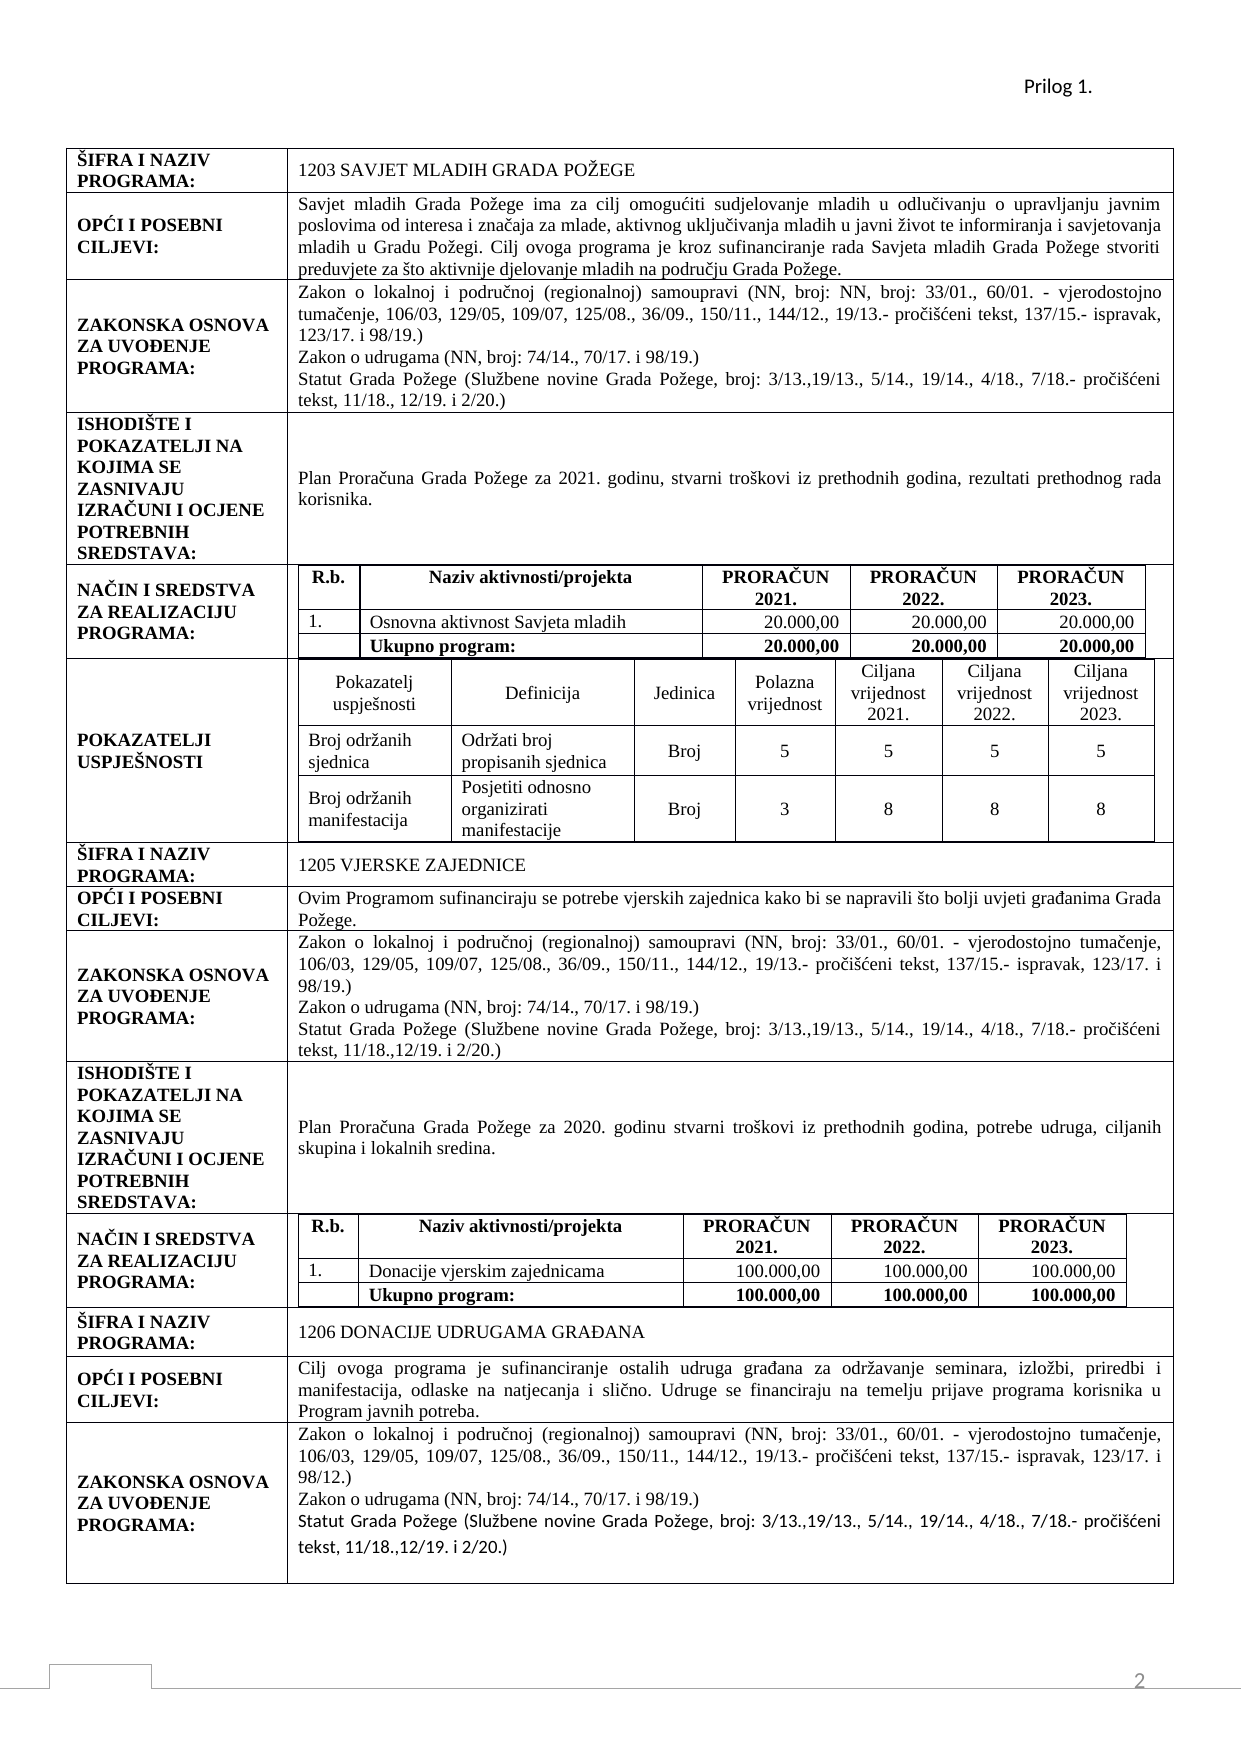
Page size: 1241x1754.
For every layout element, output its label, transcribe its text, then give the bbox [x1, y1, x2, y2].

table_cell [299, 1283, 358, 1306]
table_cell Ovim Programom sufinanciraju se potrebe vjerskih zajednica kako bi se napravili što bolji uvjeti građanima Grada Požege. [288, 887, 1173, 930]
table_cell [299, 776, 451, 841]
table_cell [361, 634, 702, 657]
table_cell ŠIFRA I NAZIV PROGRAMA: [67, 149, 287, 192]
table_cell [359, 1259, 683, 1282]
table_cell ZAKONSKA OSNOVA ZA UVOĐENJE PROGRAMA: [67, 931, 287, 1061]
table_cell [359, 1215, 683, 1258]
table_cell [299, 610, 359, 633]
table_cell [736, 776, 835, 841]
table_cell [359, 1283, 683, 1306]
table_cell [1155, 659, 1173, 842]
table_cell [836, 726, 942, 775]
table_cell [299, 566, 359, 609]
table_cell ZAKONSKA OSNOVA ZA UVOĐENJE PROGRAMA: [67, 1423, 287, 1583]
table_cell [288, 659, 298, 842]
table_cell [851, 610, 997, 633]
table_cell [299, 726, 451, 775]
table_cell [1146, 565, 1173, 658]
table_cell 1205 VJERSKE ZAJEDNICE [288, 843, 1173, 886]
table_cell [452, 726, 634, 775]
table_cell [836, 776, 942, 841]
table_cell OPĆI I POSEBNI CILJEVI: [67, 1357, 287, 1422]
table_cell [452, 776, 634, 841]
table_cell 1203 SAVJET MLADIH GRADA POŽEGE [288, 149, 1173, 192]
table_cell Cilj ovoga programa je sufinanciranje ostalih udruga građana za održavanje seminara, izložbi, priredbi i manifestacija, odlaske na natjecanja i slično. Udruge se financiraju na temelju prijave programa korisnika u Program javnih potreba. [288, 1357, 1173, 1422]
table_cell [299, 1215, 358, 1258]
table_cell [1049, 660, 1154, 725]
table_cell Plan Proračuna Grada Požege za 2021. godinu, stvarni troškovi iz prethodnih godina, rezultati prethodnog rada korisnika. [288, 413, 1173, 564]
table_cell POKAZATELJI USPJEŠNOSTI [67, 659, 287, 842]
table_cell Zakon o lokalnoj i područnoj (regionalnoj) samoupravi (NN, broj: 33/01., 60/01. - vjerodostojno tumačenje, 106/03, 129/05, 109/07, 125/08., 36/09., 150/11., 144/12., 19/13.- pročišćeni tekst, 137/15.- ispravak, 123/17. i 98/19.) Zakon o udrugama (NN, broj: 74/14., 70/17. i 98/19.) Statut Grada Požege (Službene novine Grada Požege, broj: 3/13.,19/13., 5/14., 19/14., 4/18., 7/18.- pročišćeni tekst, 11/18.,12/19. i 2/20.) [288, 931, 1173, 1061]
table_cell Plan Proračuna Grada Požege za 2020. godinu stvarni troškovi iz prethodnih godina, potrebe udruga, ciljanih skupina i lokalnih sredina. [288, 1062, 1173, 1213]
table_cell ISHODIŠTE I POKAZATELJI NA KOJIMA SE ZASNIVAJU IZRAČUNI I OCJENE POTREBNIH SREDSTAVA: [67, 413, 287, 564]
table_cell [288, 1214, 298, 1307]
table_cell [832, 1259, 978, 1282]
table_cell [832, 1215, 978, 1258]
table_cell [836, 660, 942, 725]
table_cell [943, 660, 1048, 725]
table_cell Savjet mladih Grada Požege ima za cilj omogućiti sudjelovanje mladih u odlučivanju o upravljanju javnim poslovima od interesa i značaja za mlade, aktivnog uključivanja mladih u javni život te informiranja i savjetovanja mladih u Gradu Požegi. Cilj ovoga programa je kroz sufinanciranje rada Savjeta mladih Grada Požege stvoriti preduvjete za što aktivnije djelovanje mladih na području Grada Požege. [288, 193, 1173, 279]
table_cell OPĆI I POSEBNI CILJEVI: [67, 887, 287, 930]
table_cell OPĆI I POSEBNI CILJEVI: [67, 193, 287, 279]
table_cell [684, 1215, 831, 1258]
table_cell [703, 610, 850, 633]
table_cell ŠIFRA I NAZIV PROGRAMA: [67, 843, 287, 886]
table_cell [1127, 1214, 1173, 1307]
table_cell 1206 DONACIJE UDRUGAMA GRAĐANA [288, 1308, 1173, 1356]
table_cell NAČIN I SREDSTVA ZA REALIZACIJU PROGRAMA: [67, 1214, 287, 1307]
table_cell [998, 566, 1145, 609]
table_cell [635, 726, 735, 775]
table_cell [703, 566, 850, 609]
table_cell [299, 1259, 358, 1282]
table_cell [299, 660, 451, 725]
table_cell [299, 634, 359, 657]
table_cell [361, 566, 702, 609]
table_cell ZAKONSKA OSNOVA ZA UVOĐENJE PROGRAMA: [67, 280, 287, 412]
table_cell [832, 1283, 978, 1306]
table_cell [361, 610, 702, 633]
table_cell [851, 634, 997, 657]
table_cell [736, 660, 835, 725]
table_cell [703, 634, 850, 657]
table_cell [684, 1283, 831, 1306]
table_cell [1049, 776, 1154, 841]
table_cell [998, 610, 1145, 633]
table_cell [635, 660, 735, 725]
table_cell Zakon o lokalnoj i područnoj (regionalnoj) samoupravi (NN, broj: 33/01., 60/01. - vjerodostojno tumačenje, 106/03, 129/05, 109/07, 125/08., 36/09., 150/11., 144/12., 19/13.- pročišćeni tekst, 137/15.- ispravak, 123/17. i 98/12.) Zakon o udrugama (NN, broj: 74/14., 70/17. i 98/19.) Statut Grada Požege (Službene novine Grada Požege, broj: 3/13.,19/13., 5/14., 19/14., 4/18., 7/18.- pročišćeni tekst, 11/18.,12/19. i 2/20.) [288, 1423, 1173, 1583]
table_cell [943, 726, 1048, 775]
table_cell [979, 1283, 1126, 1306]
table_cell NAČIN I SREDSTVA ZA REALIZACIJU PROGRAMA: [67, 565, 287, 658]
table_cell [635, 776, 735, 841]
table_cell ISHODIŠTE I POKAZATELJI NA KOJIMA SE ZASNIVAJU IZRAČUNI I OCJENE POTREBNIH SREDSTAVA: [67, 1062, 287, 1213]
table_cell [288, 565, 298, 658]
table_cell [1049, 726, 1154, 775]
table_cell [684, 1259, 831, 1282]
table_cell [998, 634, 1145, 657]
table_cell [979, 1215, 1126, 1258]
table_cell [943, 776, 1048, 841]
table_cell Zakon o lokalnoj i područnoj (regionalnoj) samoupravi (NN, broj: NN, broj: 33/01., 60/01. - vjerodostojno tumačenje, 106/03, 129/05, 109/07, 125/08., 36/09., 150/11., 144/12., 19/13.- pročišćeni tekst, 137/15.- ispravak, 123/17. i 98/19.) Zakon o udrugama (NN, broj: 74/14., 70/17. i 98/19.) Statut Grada Požege (Službene novine Grada Požege, broj: 3/13.,19/13., 5/14., 19/14., 4/18., 7/18.- pročišćeni tekst, 11/18., 12/19. i 2/20.) [288, 280, 1173, 412]
table_cell [736, 726, 835, 775]
table_cell [452, 660, 634, 725]
table_cell [979, 1259, 1126, 1282]
table_cell [851, 566, 997, 609]
table_cell ŠIFRA I NAZIV PROGRAMA: [67, 1308, 287, 1356]
